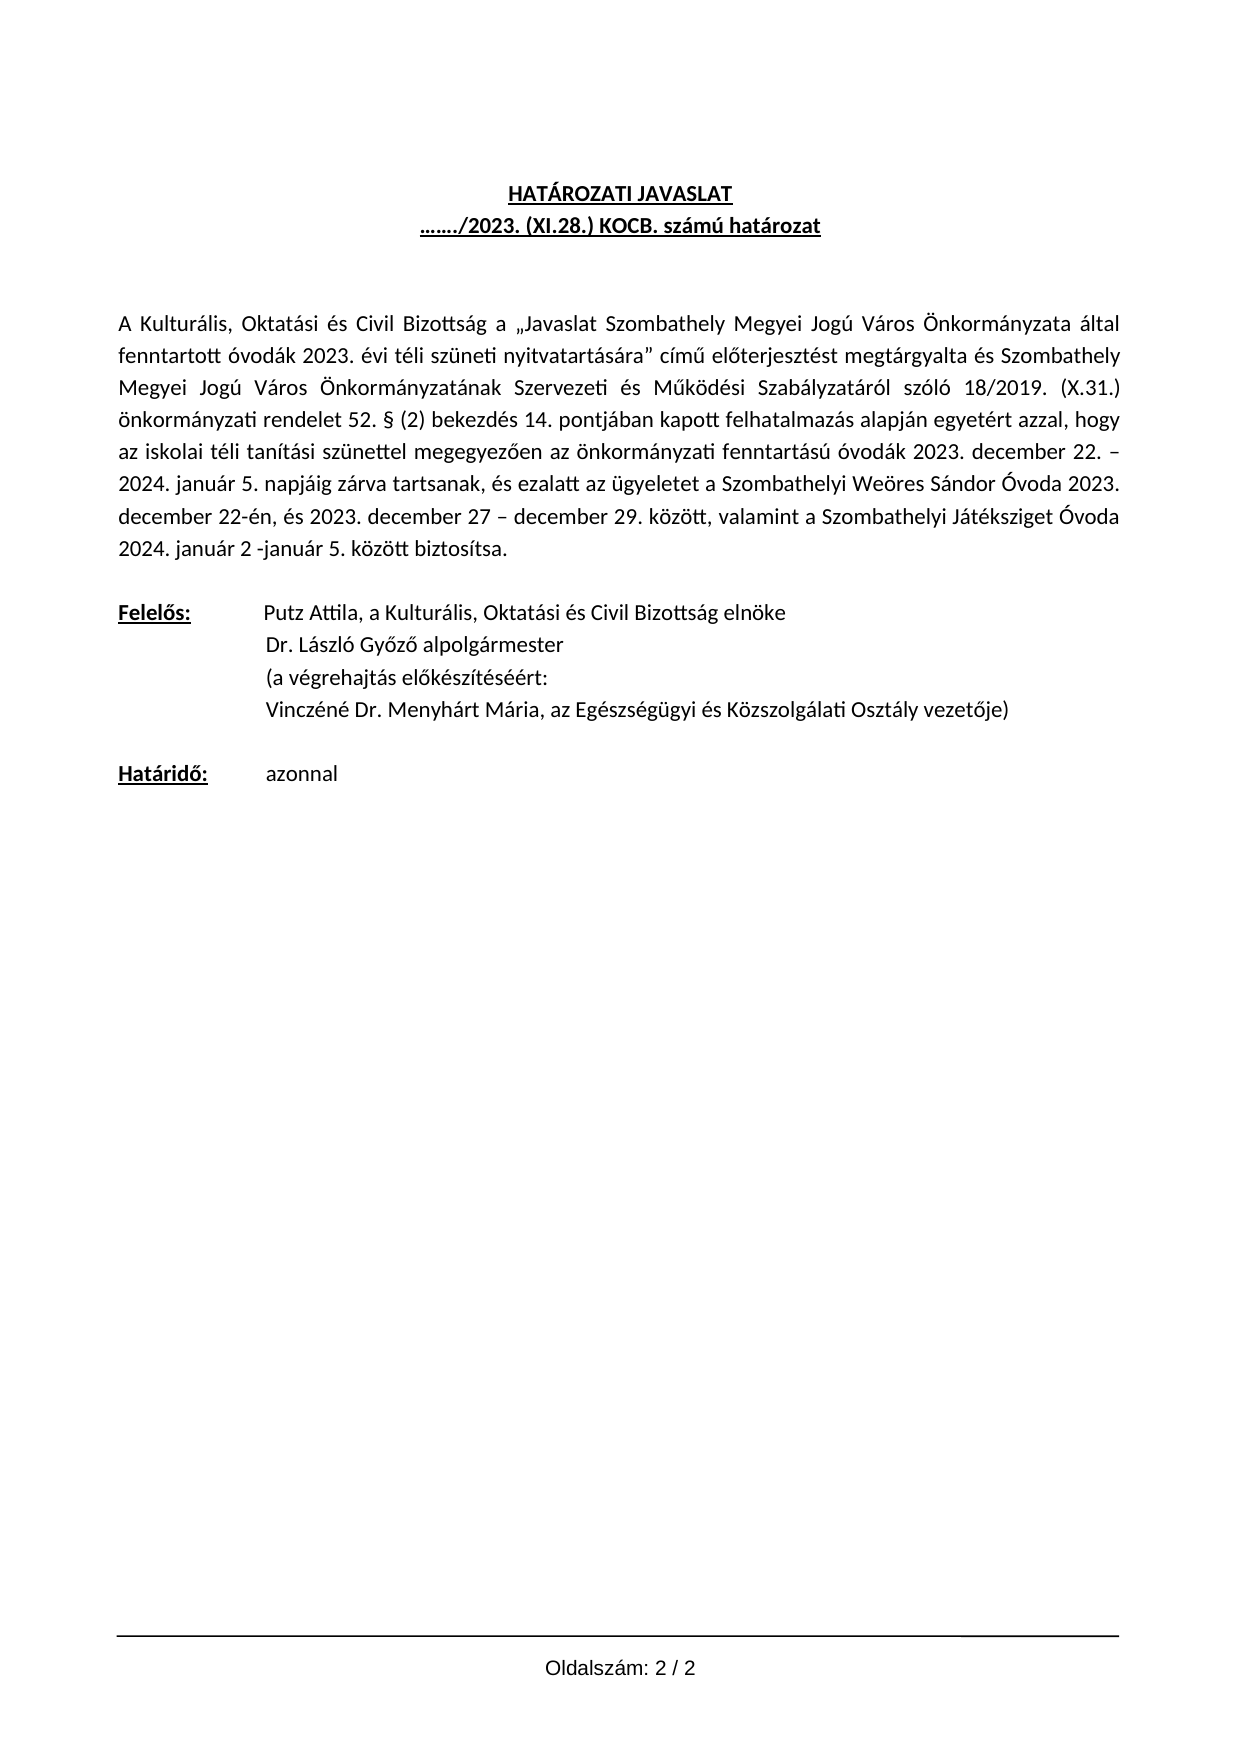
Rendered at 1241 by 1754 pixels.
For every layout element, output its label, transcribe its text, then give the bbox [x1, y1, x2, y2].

text Vinczéné Dr. Menyhárt Mária, az Egészségügyi és Közszolgálati Osztály vezetője) [118, 695, 1122, 723]
text Határidő: azonnal [118, 759, 1122, 787]
text ……./2023. (XI.28.) KOCB. számú határozat [118, 211, 1122, 239]
text Dr. László Győző alpolgármester [118, 631, 1122, 658]
text Felelős: Putz Attila, a Kulturális, Oktatási és Civil Bizottság elnöke [118, 598, 1122, 626]
text (a végrehajtás előkészítéséért: [118, 663, 1122, 691]
text HATÁROZATI JAVASLAT [118, 179, 1122, 207]
text A Kulturális, Oktatási és Civil Bizottság a „Javaslat Szombathely Megyei Jogú Város Önkormányzata által fenntartott óvodák 2023. évi téli szüneti nyitvatartására” című előterjesztést megtárgyalta és Szombathely Megyei Jogú Város Önkormányzatának Szervezeti és Működési Szabályzatáról szóló 18/2019. (X.31.) önkormányzati rendelet 52. § (2) bekezdés 14. pontjában kapott felhatalmazás alapján egyetért azzal, hogy az iskolai téli tanítási szünettel megegyezően az önkormányzati fenntartású óvodák 2023. december 22. – 2024. január 5. napjáig zárva tartsanak, és ezalatt az ügyeletet a Szombathelyi Weöres Sándor Óvoda 2023. december 22-én, és 2023. december 27 – december 29. között, valamint a Szombathelyi Játéksziget Óvoda 2024. január 2 -január 5. között biztosítsa. [118, 309, 1122, 562]
